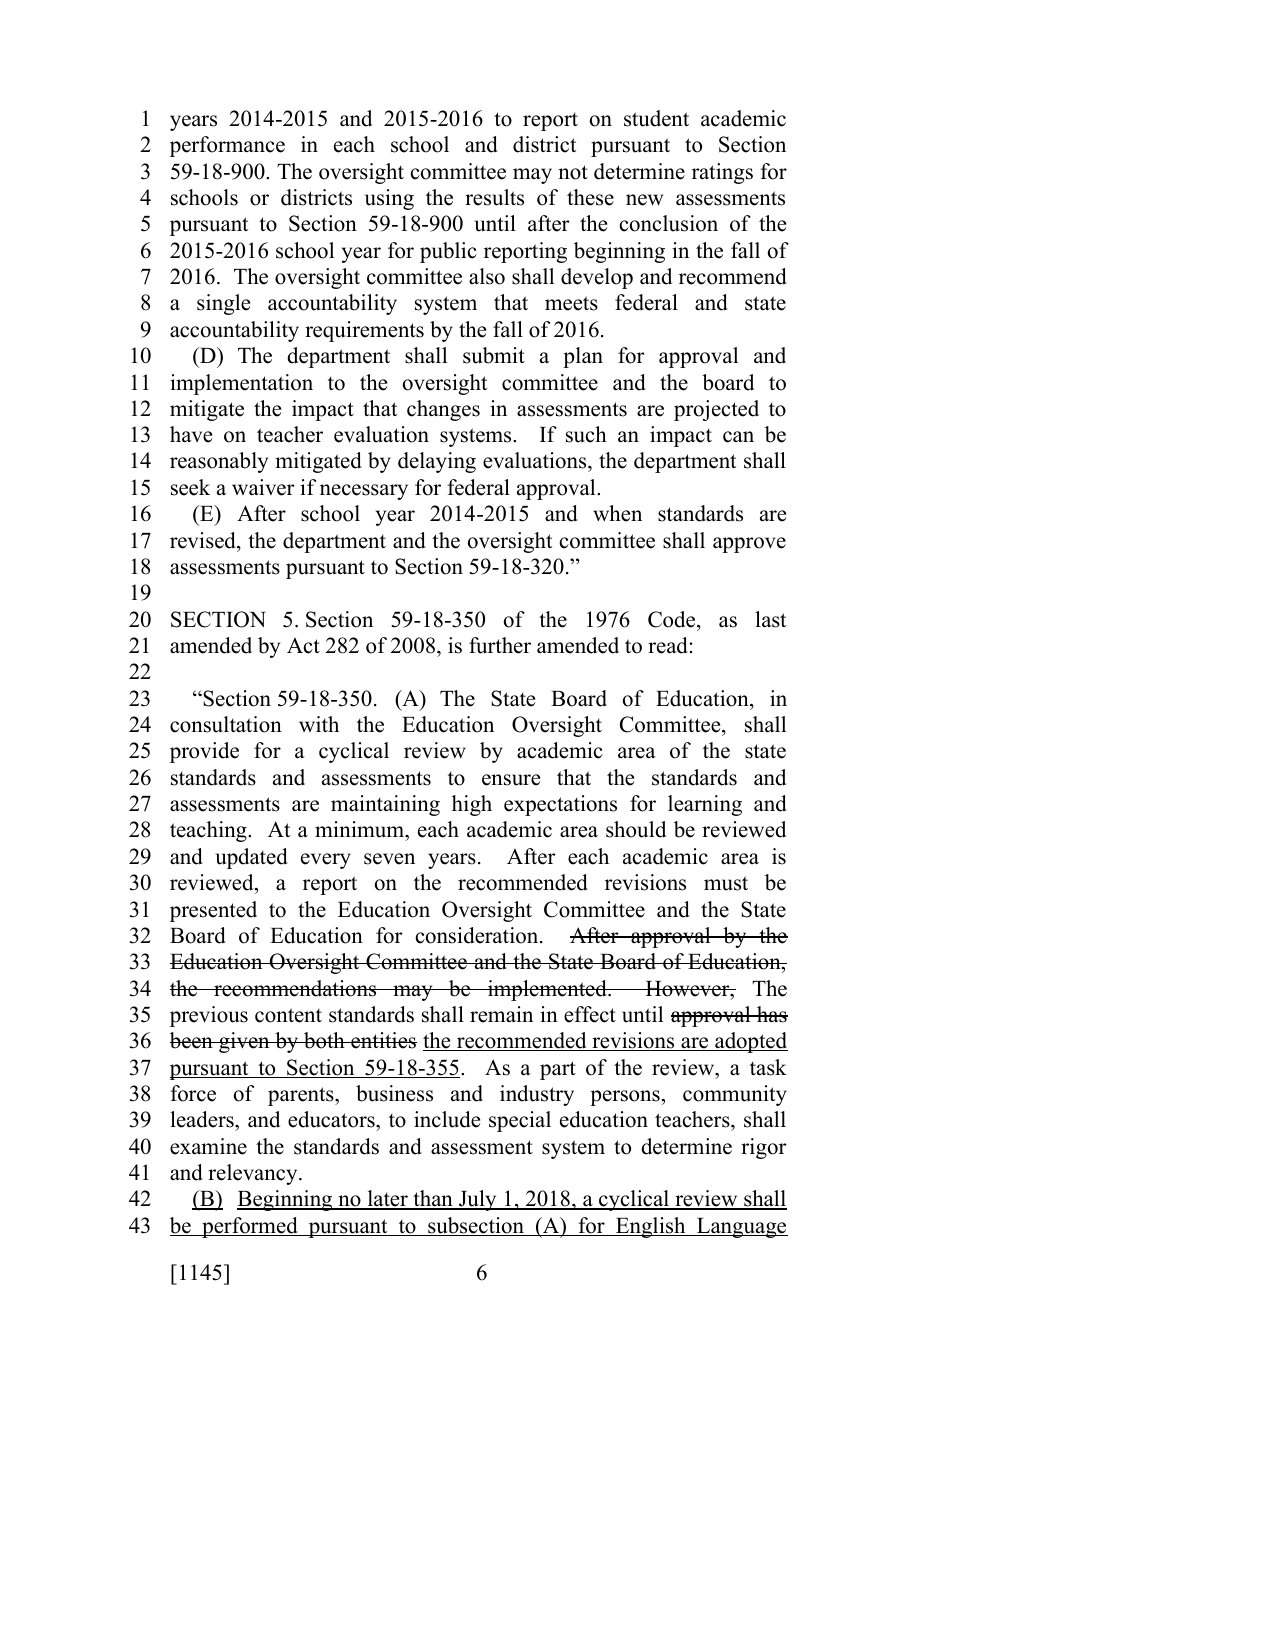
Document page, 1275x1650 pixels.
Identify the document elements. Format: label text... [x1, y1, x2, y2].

text (D) The department shall submit a plan for approval and implementation to the oversight committee and the board to mitigate the impact that changes in assessments are projected to have on teacher evaluation systems. If such an impact can be reasonably mitigated by delaying evaluations, the department shall seek a waiver if necessary for federal approval. [169, 342, 787, 500]
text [169, 105, 787, 342]
text (E) After school year 2014-2015 and when standards are revised, the department and the oversight committee shall approve assessments pursuant to Section 59-18-320.” [169, 500, 787, 579]
text SECTION 5. Section 59-18-350 of the 1976 Code, as last amended by Act 282 of 2008, is further amended to read: [169, 606, 787, 658]
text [169, 1186, 787, 1235]
text “Section 59-18-350. (A) The State Board of Education, in consultation with the Education Oversight Committee, shall provide for a cyclical review by academic area of the state standards and assessments to ensure that the standards and assessments are maintaining high expectations for learning and teaching. At a minimum, each academic area should be reviewed and updated every seven years. After each academic area is reviewed, a report on the recommended revisions must be presented to the Education Oversight Committee and the State Board of Education for consideration. After approval by the Education Oversight Committee and the State Board of Education, the recommendations may be implemented. However, The previous content standards shall remain in effect until approval has been given by both entities the recommended revisions are adopted pursuant to Section 59-18-355. As a part of the review, a task force of parents, business and industry persons, community leaders, and educators, to include special education teachers, shall examine the standards and assessment system to determine rigor and relevancy. [169, 685, 787, 963]
text “Section 59-18-350. (A) The State Board of Education, in consultation with the Education Oversight Committee, shall provide for a cyclical review by academic area of the state standards and assessments to ensure that the standards and assessments are maintaining high expectations for learning and teaching. At a minimum, each academic area should be reviewed and updated every seven years. After each academic area is reviewed, a report on the recommended revisions must be presented to the Education Oversight Committee and the State Board of Education for consideration. After approval by the Education Oversight Committee and the State Board of Education, the recommendations may be implemented. However, The previous content standards shall remain in effect until approval has been given by both entities the recommended revisions are adopted pursuant to Section 59-18-355. As a part of the review, a task force of parents, business and industry persons, community leaders, and educators, to include special education teachers, shall examine the standards and assessment system to determine rigor and relevancy. [169, 964, 787, 1186]
